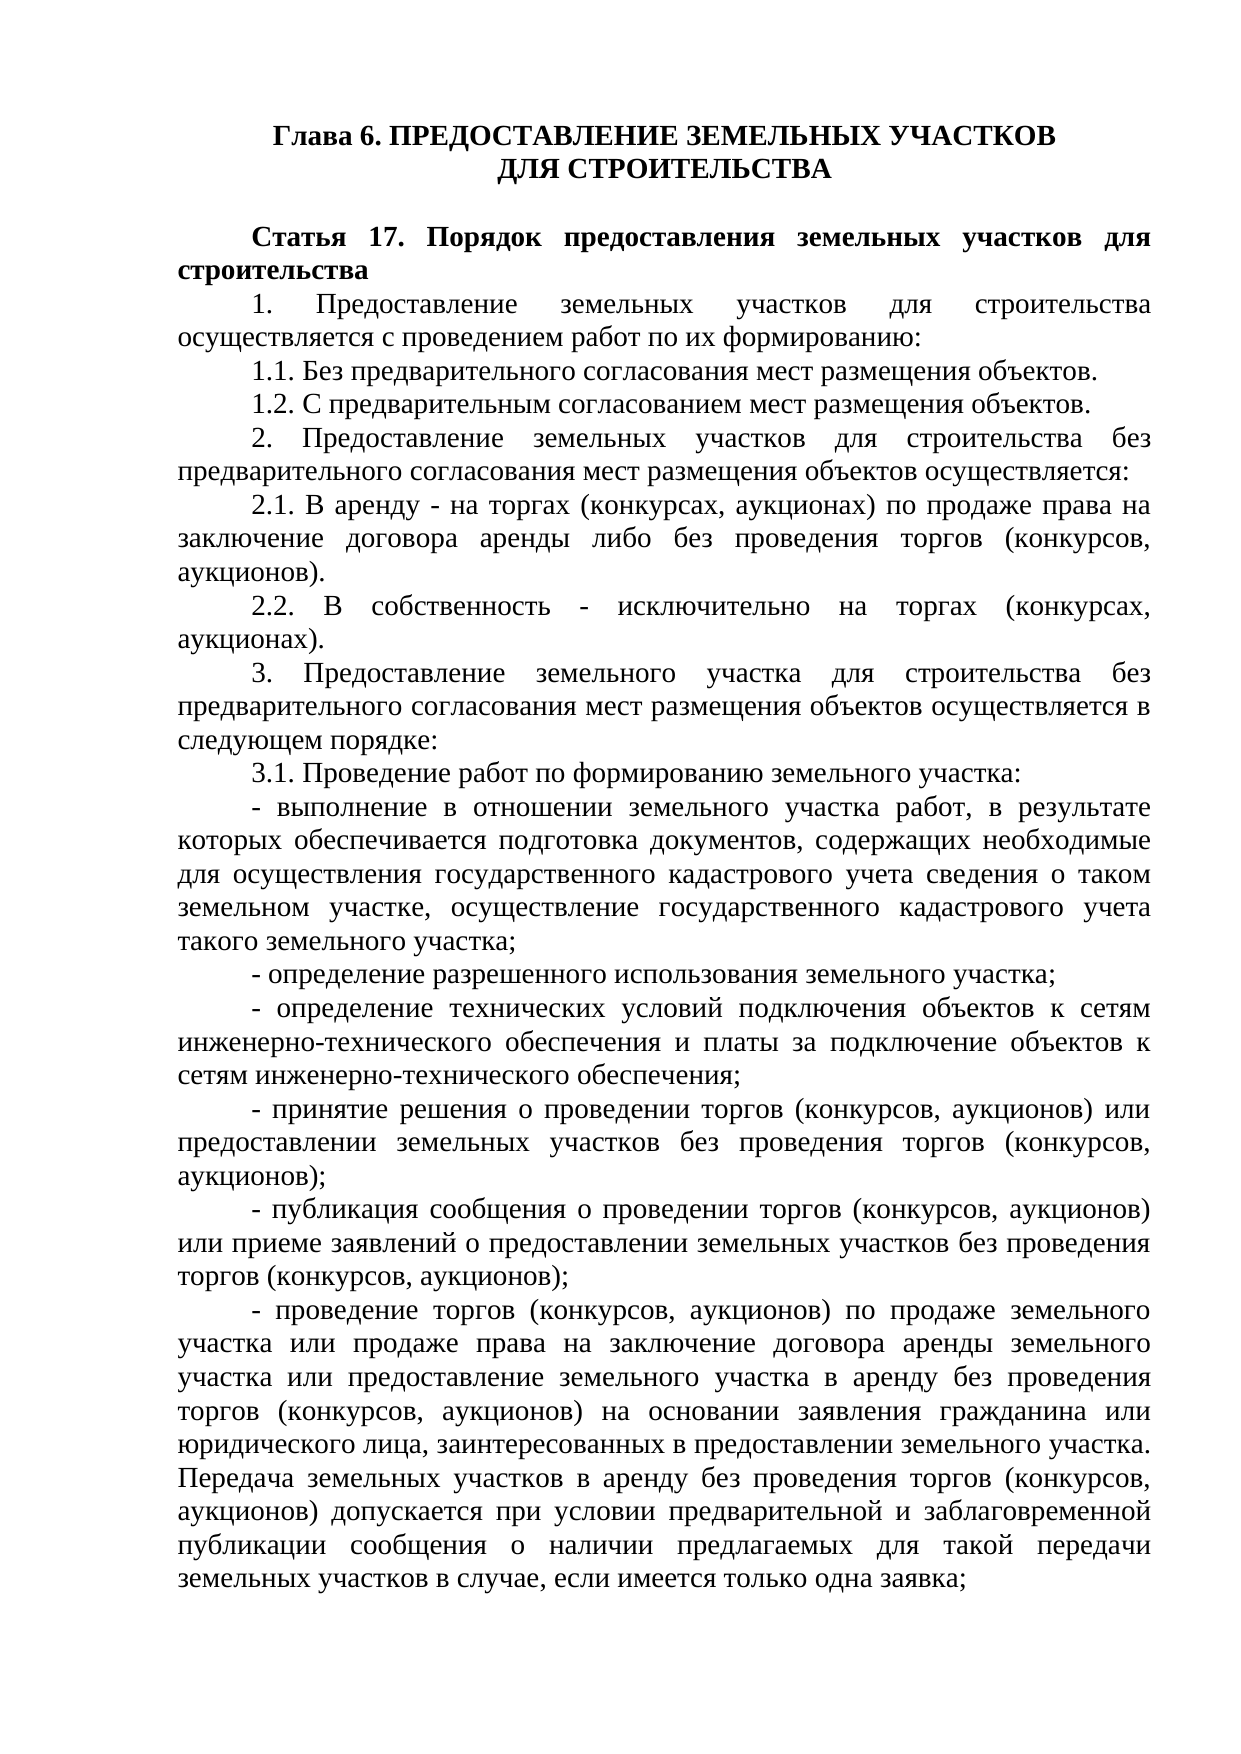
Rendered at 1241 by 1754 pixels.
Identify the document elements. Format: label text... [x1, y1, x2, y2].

text 2.1. В аренду - на торгах (конкурсах, аукционах) по продаже права на заключение договора аренды либо без проведения торгов (конкурсов, аукционов). [177, 487, 1152, 588]
text Глава 6. ПРЕДОСТАВЛЕНИЕ ЗЕМЕЛЬНЫХ УЧАСТКОВ [177, 118, 1152, 152]
text - выполнение в отношении земельного участка работ, в результате которых обеспечивается подготовка документов, содержащих необходимые для осуществления государственного кадастрового учета сведения о таком земельном участке, осуществление государственного кадастрового учета такого земельного участка; [177, 789, 1152, 957]
text Статья 17. Порядок предоставления земельных участков для строительства [177, 219, 1152, 286]
text 1.1. Без предварительного согласования мест размещения объектов. [177, 353, 1152, 386]
text - определение технических условий подключения объектов к сетям инженерно-технического обеспечения и платы за подключение объектов к сетям инженерно-технического обеспечения; [177, 990, 1152, 1091]
text ДЛЯ СТРОИТЕЛЬСТВА [177, 152, 1152, 185]
text - определение разрешенного использования земельного участка; [177, 957, 1152, 990]
text 3. Предоставление земельного участка для строительства без предварительного согласования мест размещения объектов осуществляется в следующем порядке: [177, 655, 1152, 755]
text 2.2. В собственность - исключительно на торгах (конкурсах, аукционах). [177, 588, 1152, 655]
text 1. Предоставление земельных участков для строительства осуществляется с проведением работ по их формированию: [177, 286, 1152, 353]
text - принятие решения о проведении торгов (конкурсов, аукционов) или предоставлении земельных участков без проведения торгов (конкурсов, аукционов); [177, 1091, 1152, 1191]
text 2. Предоставление земельных участков для строительства без предварительного согласования мест размещения объектов осуществляется: [177, 420, 1152, 487]
text 1.2. С предварительным согласованием мест размещения объектов. [177, 386, 1152, 420]
text - публикация сообщения о проведении торгов (конкурсов, аукционов) или приеме заявлений о предоставлении земельных участков без проведения торгов (конкурсов, аукционов); [177, 1191, 1152, 1292]
text - проведение торгов (конкурсов, аукционов) по продаже земельного участка или продаже права на заключение договора аренды земельного участка или предоставление земельного участка в аренду без проведения торгов (конкурсов, аукционов) на основании заявления гражданина или юридического лица, заинтересованных в предоставлении земельного участка. Передача земельных участков в аренду без проведения торгов (конкурсов, аукционов) допускается при условии предварительной и заблаговременной публикации сообщения о наличии предлагаемых для такой передачи земельных участков в случае, если имеется только одна заявка; [177, 1292, 1152, 1594]
text 3.1. Проведение работ по формированию земельного участка: [177, 755, 1152, 789]
